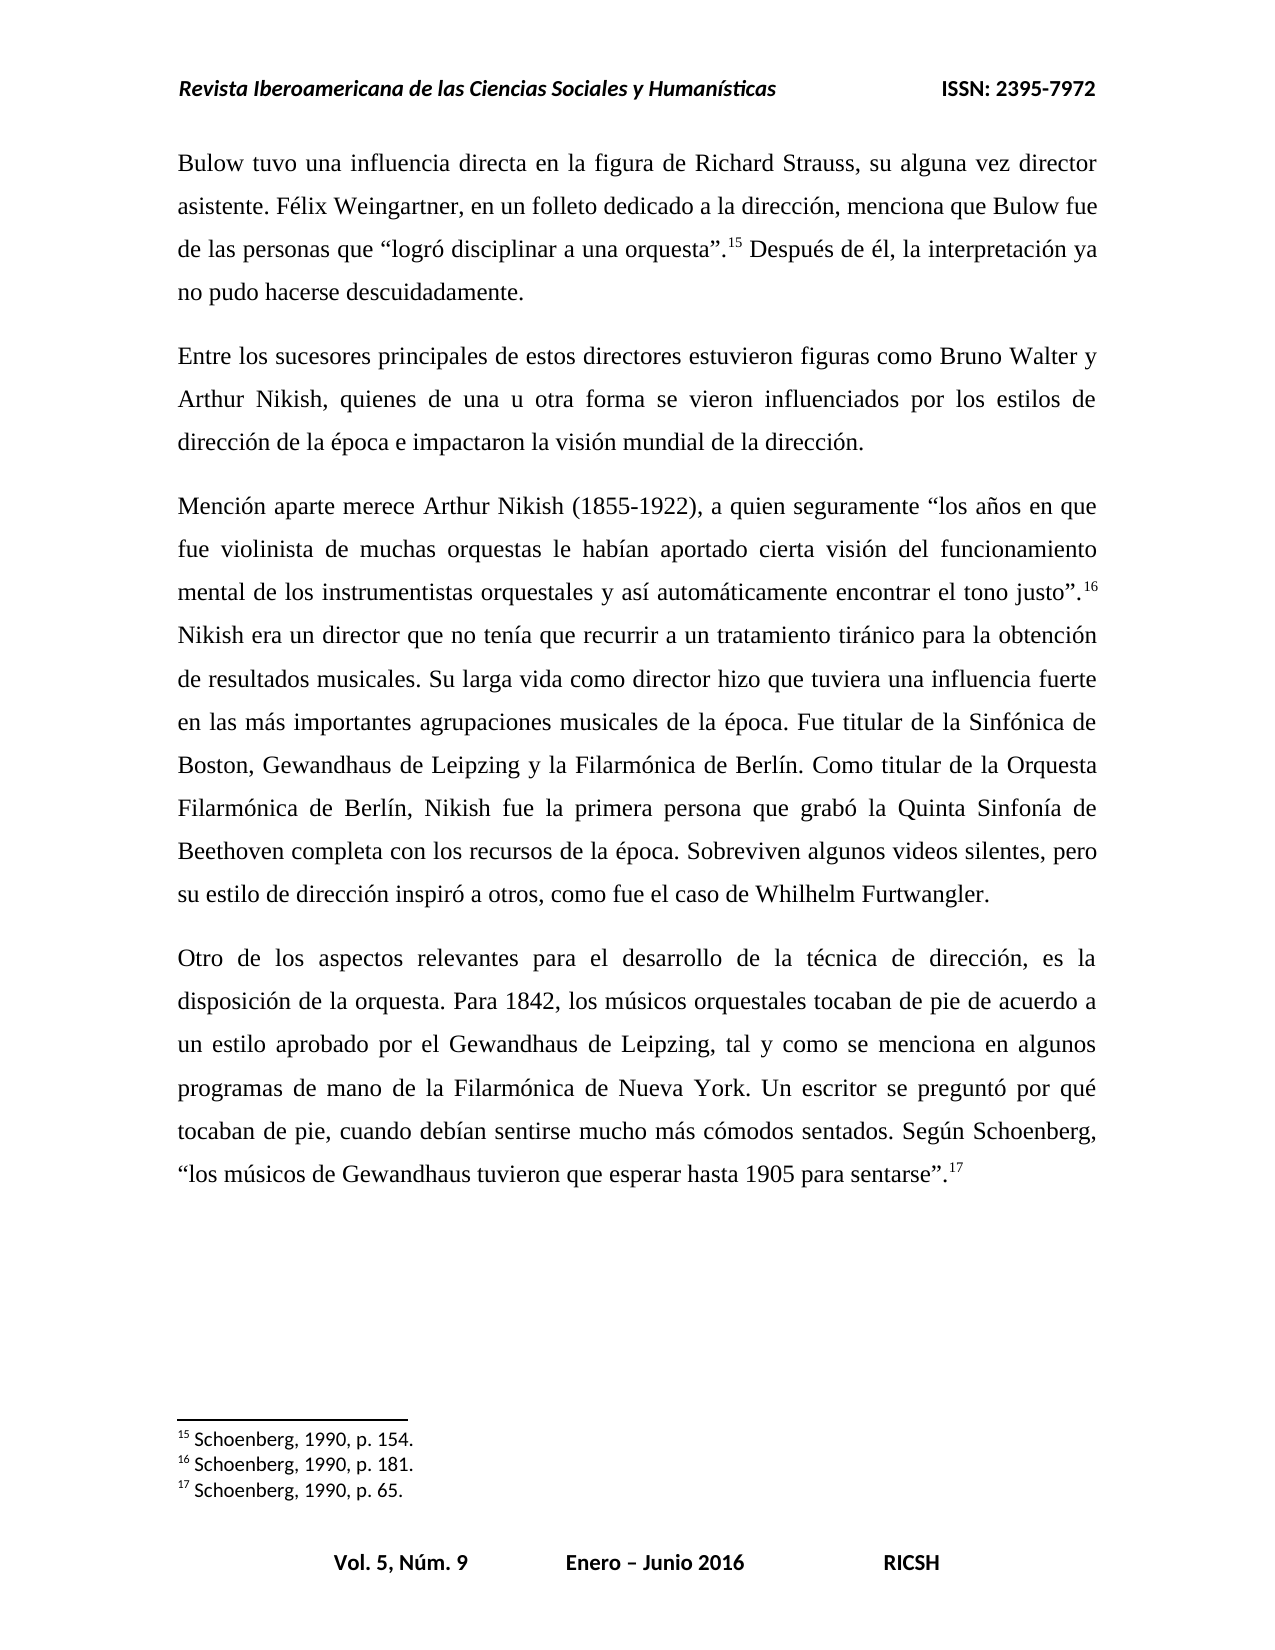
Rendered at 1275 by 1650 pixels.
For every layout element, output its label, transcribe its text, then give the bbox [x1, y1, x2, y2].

text Otro de los aspectos relevantes para el desarrollo de la técnica de dirección, es la disposición de la orquesta. Para 1842, los músicos orquestales tocaban de pie de acuerdo a un estilo aprobado por el Gewandhaus de Leipzing, tal y como se menciona en algunos programas de mano de la Filarmónica de Nueva York. Un escritor se preguntó por qué tocaban de pie, cuando debían sentirse mucho más cómodos sentados. Según Schoenberg, “los músicos de Gewandhaus tuvieron que esperar hasta 1905 para sentarse”. [177, 943, 1098, 1188]
text Bulow tuvo una influencia directa en la figura de Richard Strauss, su alguna vez director asistente. Félix Weingartner, en un folleto dedicado a la dirección, menciona que Bulow fue de las personas que “logró disciplinar a una orquesta”. Después de él, la interpretación ya no pudo hacerse descuidadamente. [177, 148, 1098, 306]
text Mención aparte merece Arthur Nikish (1855-1922), a quien seguramente “los años en que fue violinista de muchas orquestas le habían aportado cierta visión del funcionamiento mental de los instrumentistas orquestales y así automáticamente encontrar el tono justo”. Nikish era un director que no tenía que recurrir a un tratamiento tiránico para la obtención de resultados musicales. Su larga vida como director hizo que tuviera una influencia fuerte en las más importantes agrupaciones musicales de la época. Fue titular de la Sinfónica de Boston, Gewandhaus de Leipzing y la Filarmónica de Berlín. Como titular de la Orquesta Filarmónica de Berlín, Nikish fue la primera persona que grabó la Quinta Sinfonía de Beethoven completa con los recursos de la época. Sobreviven algunos videos silentes, pero su estilo de dirección inspiró a otros, como fue el caso de Whilhelm Furtwangler. [177, 491, 1098, 908]
text Entre los sucesores principales de estos directores estuvieron figuras como Bruno Walter y Arthur Nikish, quienes de una u otra forma se vieron influenciados por los estilos de dirección de la época e impactaron la visión mundial de la dirección. [177, 341, 1098, 456]
